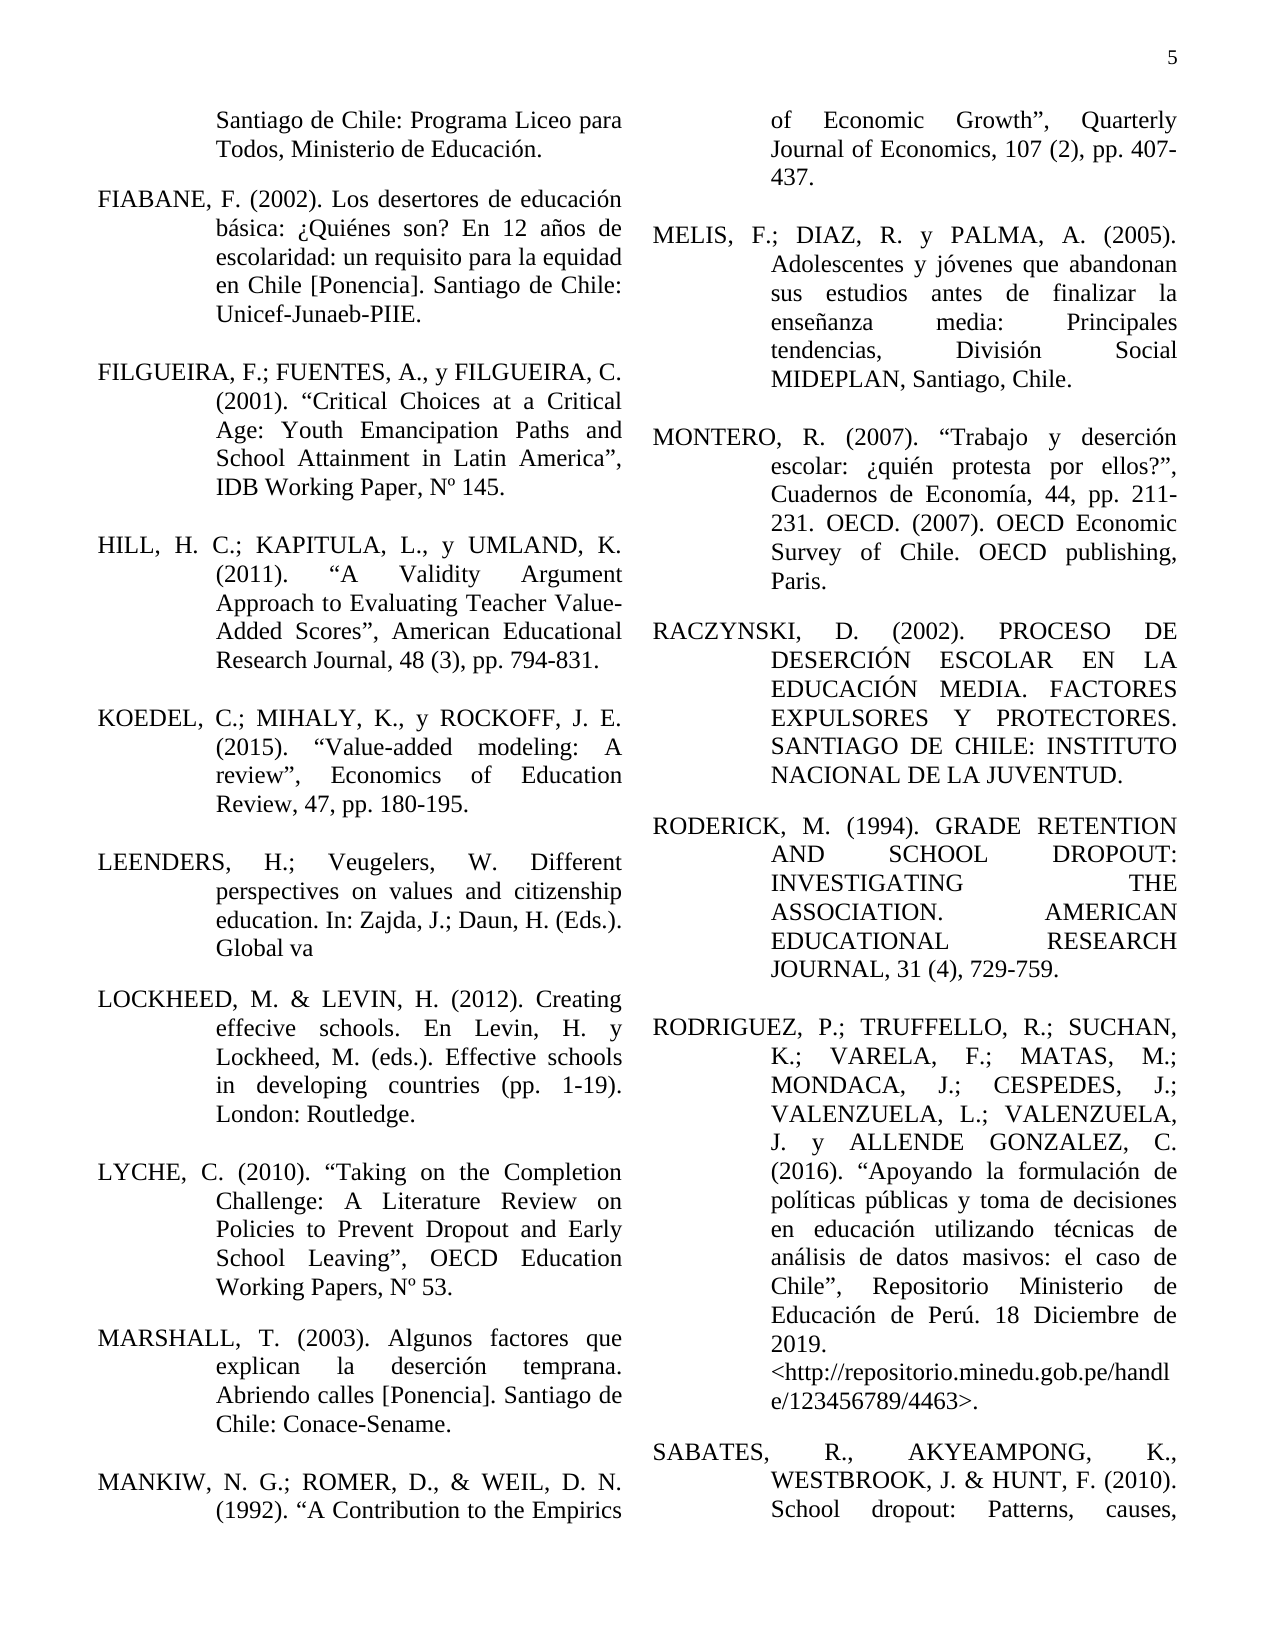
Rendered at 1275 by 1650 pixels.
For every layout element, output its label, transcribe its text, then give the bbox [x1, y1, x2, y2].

text MARSHALL, T. (2003). Algunos factores que explican la deserción temprana. Abriendo calles [Ponencia]. Santiago de Chile: Conace-Sename. [97, 1323, 622, 1438]
text FILGUEIRA, F.; FUENTES, A., y FILGUEIRA, C. (2001). “Critical Choices at a Critical Age: Youth Emancipation Paths and School Attainment in Latin America”, IDB Working Paper, Nº 145. [97, 357, 622, 501]
text RODRIGUEZ, P.; TRUFFELLO, R.; SUCHAN, K.; VARELA, F.; MATAS, M.; MONDACA, J.; CESPEDES, J.; VALENZUELA, L.; VALENZUELA, J. y ALLENDE GONZALEZ, C. (2016). “Apoyando la formulación de políticas públicas y toma de decisiones en educación utilizando técnicas de análisis de datos masivos: el caso de Chile”, Repositorio Ministerio de Educación de Perú. 18 Diciembre de 2019. <http://repositorio.minedu.gob.pe/handle/123456789/4463>. [652, 1012, 1177, 1415]
text HILL, H. C.; KAPITULA, L., y UMLAND, K. (2011). “A Validity Argument Approach to Evaluating Teacher Value-Added Scores”, American Educational Research Journal, 48 (3), pp. 794-831. [97, 530, 622, 674]
text MANKIW, N. G.; ROMER, D., & WEIL, D. N. (1992). “A Contribution to the Empirics of Economic Growth”, Quarterly Journal of Economics, 107 (2), pp. 407-437. [97, 1467, 622, 1524]
text MANKIW, N. G.; ROMER, D., & WEIL, D. N. (1992). “A Contribution to the Empirics of Economic Growth”, Quarterly Journal of Economics, 107 (2), pp. 407-437. [652, 105, 1177, 191]
text LEENDERS, H.; Veugelers, W. Different perspectives on values and citizenship education. In: Zajda, J.; Daun, H. (Eds.). Global va [97, 847, 622, 962]
text LYCHE, C. (2010). “Taking on the Completion Challenge: A Literature Review on Policies to Prevent Dropout and Early School Leaving”, OECD Education Working Papers, Nº 53. [97, 1157, 622, 1301]
text RODERICK, M. (1994). GRADE RETENTION AND SCHOOL DROPOUT: INVESTIGATING THE ASSOCIATION. AMERICAN EDUCATIONAL RESEARCH JOURNAL, 31 (4), 729-759. [652, 811, 1177, 983]
text RACZYNSKI, D. (2002). PROCESO DE DESERCIÓN ESCOLAR EN LA EDUCACIÓN MEDIA. FACTORES EXPULSORES Y PROTECTORES. SANTIAGO DE CHILE: INSTITUTO NACIONAL DE LA JUVENTUD. [652, 616, 1177, 789]
text FIABANE, F. (2002). Los desertores de educación básica: ¿Quiénes son? En 12 años de escolaridad: un requisito para la equidad en Chile [Ponencia]. Santiago de Chile: Unicef-Junaeb-PIIE. [97, 184, 622, 328]
text KOEDEL, C.; MIHALY, K., y ROCKOFF, J. E. (2015). “Value-added modeling: A review”, Economics of Education Review, 47, pp. 180-195. [97, 703, 622, 818]
text MONTERO, R. (2007). “Trabajo y deserción escolar: ¿quién protesta por ellos?”, Cuadernos de Economía, 44, pp. 211-231. OECD. (2007). OECD Economic Survey of Chile. OECD publishing, Paris. [652, 422, 1177, 594]
text MELIS, F.; DIAZ, R. y PALMA, A. (2005). Adolescentes y jóvenes que abandonan sus estudios antes de finalizar la enseñanza media: Principales tendencias, División Social MIDEPLAN, Santiago, Chile. [652, 220, 1177, 393]
text LOCKHEED, M. & LEVIN, H. (2012). Creating effecive schools. En Levin, H. y Lockheed, M. (eds.). Effective schools in developing countries (pp. 1-19). London: Routledge. [97, 984, 622, 1128]
